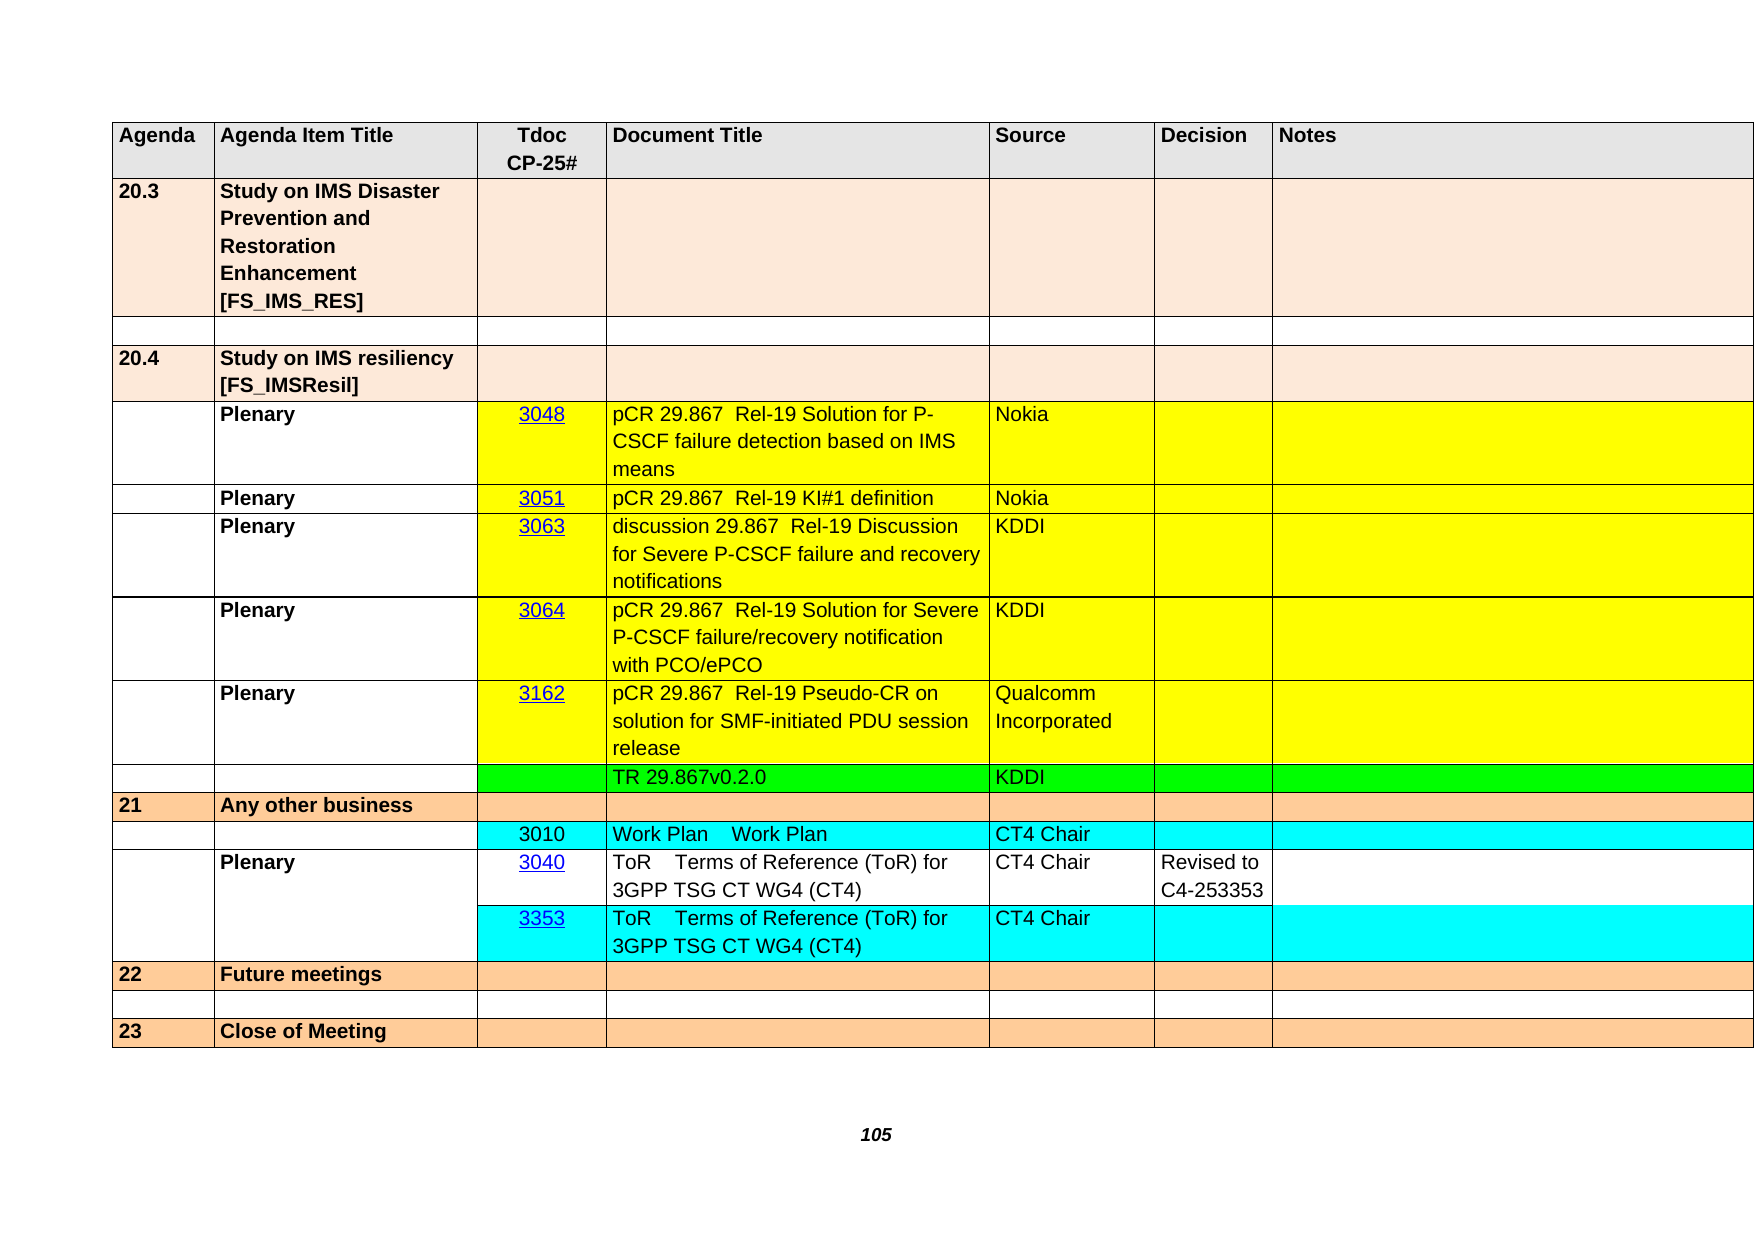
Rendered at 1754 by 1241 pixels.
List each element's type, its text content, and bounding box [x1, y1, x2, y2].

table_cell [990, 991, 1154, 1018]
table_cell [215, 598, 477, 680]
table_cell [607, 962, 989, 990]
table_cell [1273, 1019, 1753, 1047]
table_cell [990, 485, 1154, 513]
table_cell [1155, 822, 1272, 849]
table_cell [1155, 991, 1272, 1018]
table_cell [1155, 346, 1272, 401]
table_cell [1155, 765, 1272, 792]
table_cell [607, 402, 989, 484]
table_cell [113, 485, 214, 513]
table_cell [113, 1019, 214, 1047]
table_header Agenda Item Title [215, 123, 477, 178]
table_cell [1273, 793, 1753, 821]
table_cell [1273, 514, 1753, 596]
table_header Tdoc CP-25# [478, 123, 606, 178]
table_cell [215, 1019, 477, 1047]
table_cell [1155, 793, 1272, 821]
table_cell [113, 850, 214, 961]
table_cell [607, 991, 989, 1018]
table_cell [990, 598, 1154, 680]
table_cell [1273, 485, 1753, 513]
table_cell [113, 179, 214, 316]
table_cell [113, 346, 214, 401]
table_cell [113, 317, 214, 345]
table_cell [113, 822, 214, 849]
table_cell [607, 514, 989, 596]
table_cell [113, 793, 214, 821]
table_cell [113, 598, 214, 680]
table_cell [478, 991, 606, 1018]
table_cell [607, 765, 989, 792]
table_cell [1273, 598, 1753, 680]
table_header Agenda [113, 123, 214, 178]
table_header Decision [1155, 123, 1272, 178]
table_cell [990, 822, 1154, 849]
table_header Notes [1273, 123, 1753, 178]
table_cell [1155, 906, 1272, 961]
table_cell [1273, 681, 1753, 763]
table_header Document Title [607, 123, 989, 178]
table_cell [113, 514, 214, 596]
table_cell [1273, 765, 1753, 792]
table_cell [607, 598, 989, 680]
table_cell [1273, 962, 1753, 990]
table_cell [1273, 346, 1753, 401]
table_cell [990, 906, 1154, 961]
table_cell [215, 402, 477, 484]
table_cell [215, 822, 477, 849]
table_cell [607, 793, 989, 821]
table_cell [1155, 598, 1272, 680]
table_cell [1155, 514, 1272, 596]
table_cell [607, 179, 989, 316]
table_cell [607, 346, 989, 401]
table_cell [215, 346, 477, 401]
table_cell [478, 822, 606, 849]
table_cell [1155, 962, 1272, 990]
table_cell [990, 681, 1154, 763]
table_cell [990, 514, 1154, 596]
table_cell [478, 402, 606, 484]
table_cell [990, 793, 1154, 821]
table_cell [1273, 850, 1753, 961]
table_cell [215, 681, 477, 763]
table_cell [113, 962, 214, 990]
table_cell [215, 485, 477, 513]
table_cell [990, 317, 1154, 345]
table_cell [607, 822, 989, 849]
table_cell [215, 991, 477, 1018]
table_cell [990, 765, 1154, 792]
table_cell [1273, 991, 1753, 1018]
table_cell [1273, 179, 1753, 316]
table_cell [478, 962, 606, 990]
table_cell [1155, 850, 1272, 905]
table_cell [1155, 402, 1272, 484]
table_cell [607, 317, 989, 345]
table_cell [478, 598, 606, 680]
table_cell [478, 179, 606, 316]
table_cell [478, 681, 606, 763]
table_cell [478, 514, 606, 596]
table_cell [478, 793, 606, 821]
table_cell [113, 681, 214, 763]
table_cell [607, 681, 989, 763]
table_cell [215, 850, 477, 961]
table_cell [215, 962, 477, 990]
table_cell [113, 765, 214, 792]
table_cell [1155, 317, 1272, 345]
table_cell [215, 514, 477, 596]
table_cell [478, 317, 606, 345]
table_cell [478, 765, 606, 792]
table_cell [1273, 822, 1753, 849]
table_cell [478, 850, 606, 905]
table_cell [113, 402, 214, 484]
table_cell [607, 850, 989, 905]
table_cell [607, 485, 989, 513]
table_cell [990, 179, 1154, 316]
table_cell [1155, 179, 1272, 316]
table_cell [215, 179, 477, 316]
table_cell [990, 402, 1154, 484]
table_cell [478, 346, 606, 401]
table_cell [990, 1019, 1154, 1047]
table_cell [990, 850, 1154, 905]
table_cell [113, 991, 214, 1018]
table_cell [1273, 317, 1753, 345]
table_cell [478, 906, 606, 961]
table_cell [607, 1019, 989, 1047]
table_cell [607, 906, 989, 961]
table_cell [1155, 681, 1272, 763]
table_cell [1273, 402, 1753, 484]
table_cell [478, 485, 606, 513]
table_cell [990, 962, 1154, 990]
table_header Source [990, 123, 1154, 178]
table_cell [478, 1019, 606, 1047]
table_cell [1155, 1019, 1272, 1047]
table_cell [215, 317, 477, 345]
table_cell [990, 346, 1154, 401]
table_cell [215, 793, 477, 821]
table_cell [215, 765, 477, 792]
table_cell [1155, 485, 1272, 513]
